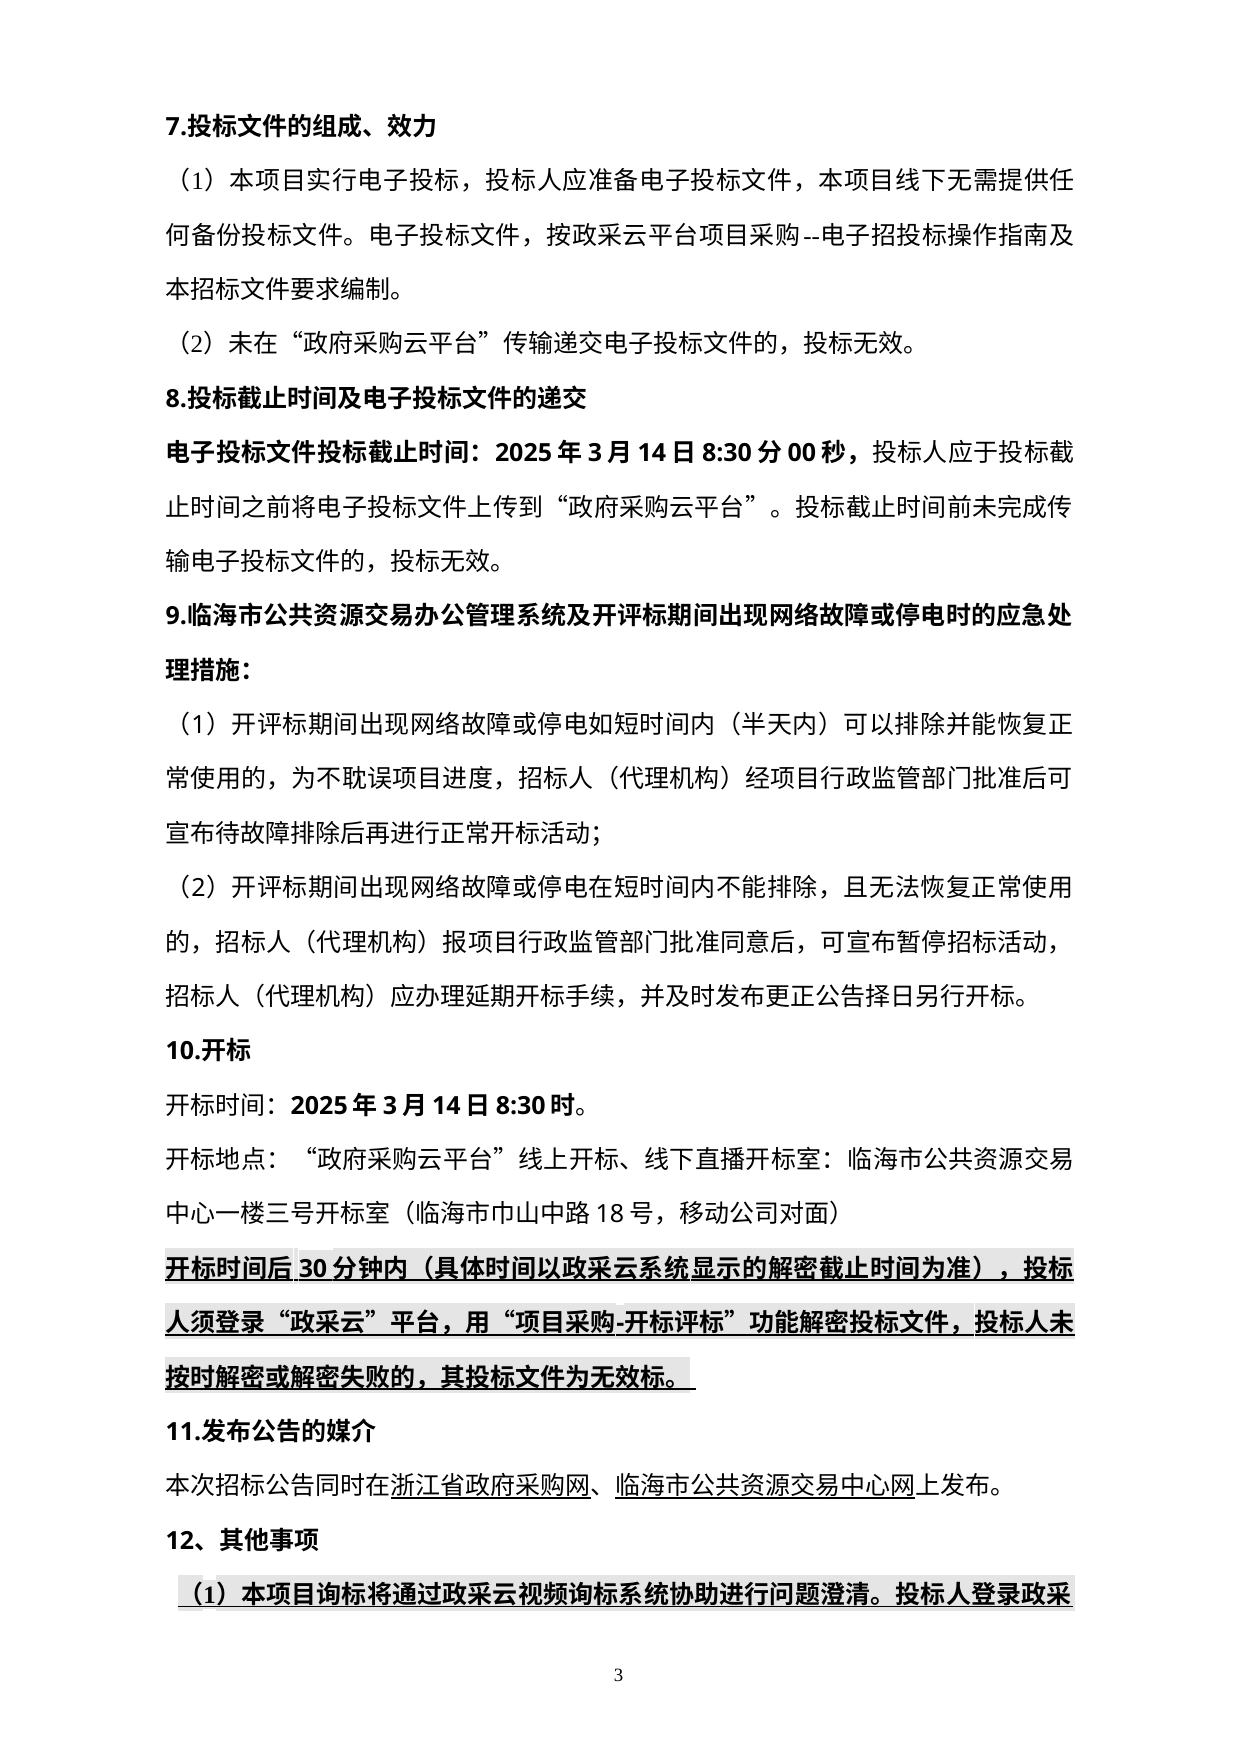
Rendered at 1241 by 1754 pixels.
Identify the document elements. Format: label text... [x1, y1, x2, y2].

text 开标时间：2025年3月14日8:30时。 [165, 1085, 1075, 1121]
text 8.投标截止时间及电子投标文件的递交 [165, 378, 1075, 414]
text 开标时间后30分钟内（具体时间以政采云系统显示的解密截止时间为准），投标人须登录“政采云”平台，用“项目采购-开标评标”功能解密投标文件，投标人未按时解密或解密失败的，其投标文件为无效标。 [165, 1248, 1075, 1334]
text 11.发布公告的媒介 [165, 1411, 1075, 1448]
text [165, 1574, 1075, 1611]
text （1）开评标期间出现网络故障或停电如短时间内（半天内）可以排除并能恢复正常使用的，为不耽误项目进度，招标人（代理机构）经项目行政监管部门批准后可宣布待故障排除后再进行正常开标活动； [165, 704, 1075, 849]
text 本次招标公告同时在浙江省政府采购网、临海市公共资源交易中心网上发布。 [165, 1466, 1075, 1502]
text （1）本项目实行电子投标，投标人应准备电子投标文件，本项目线下无需提供任何备份投标文件。电子投标文件，按政采云平台项目采购--电子招投标操作指南及本招标文件要求编制。 [165, 161, 1075, 306]
text 12、其他事项 [165, 1520, 1075, 1556]
text （2）未在“政府采购云平台”传输递交电子投标文件的，投标无效。 [165, 324, 1075, 360]
text 开标地点：“政府采购云平台”线上开标、线下直播开标室：临海市公共资源交易中心一楼三号开标室（临海市巾山中路18号，移动公司对面） [165, 1139, 1075, 1230]
text 7.投标文件的组成、效力 [165, 106, 1075, 143]
text 开标时间后30分钟内（具体时间以政采云系统显示的解密截止时间为准），投标人须登录“政采云”平台，用“项目采购-开标评标”功能解密投标文件，投标人未按时解密或解密失败的，其投标文件为无效标。 [165, 1335, 1075, 1393]
text 9.临海市公共资源交易办公管理系统及开评标期间出现网络故障或停电时的应急处理措施： [165, 596, 1075, 686]
text （2）开评标期间出现网络故障或停电在短时间内不能排除，且无法恢复正常使用的，招标人（代理机构）报项目行政监管部门批准同意后，可宣布暂停招标活动，招标人（代理机构）应办理延期开标手续，并及时发布更正公告择日另行开标。 [165, 868, 1075, 1013]
text 10.开标 [165, 1031, 1075, 1067]
text 电子投标文件投标截止时间：2025年3月14日8:30分00秒，投标人应于投标截止时间之前将电子投标文件上传到“政府采购云平台”。投标截止时间前未完成传输电子投标文件的，投标无效。 [165, 433, 1075, 578]
